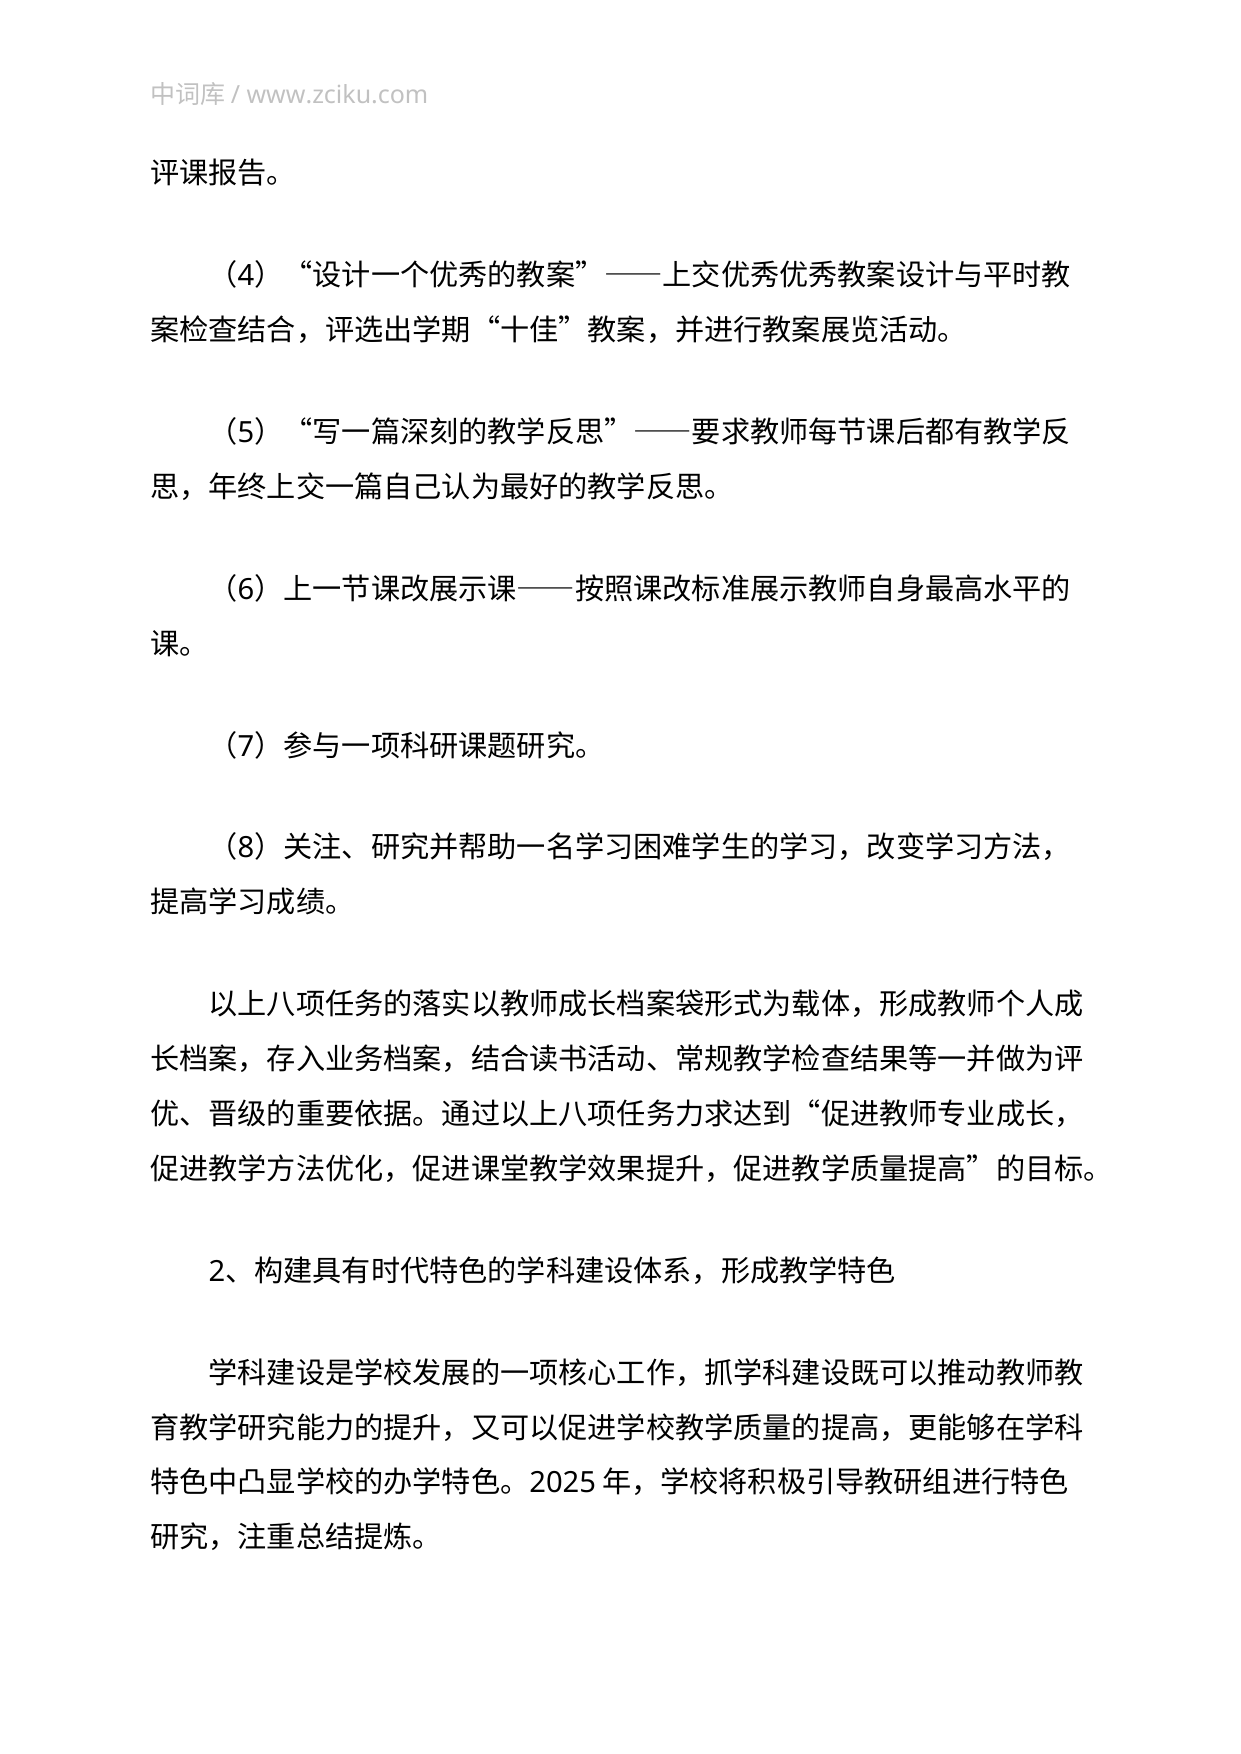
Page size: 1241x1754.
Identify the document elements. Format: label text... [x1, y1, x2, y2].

text （5）“写一篇深刻的教学反思”——要求教师每节课后都有教学反思，年终上交一篇自己认为最好的教学反思。 [150, 408, 1090, 506]
text （6）上一节课改展示课——按照课改标准展示教师自身最高水平的课。 [150, 565, 1090, 663]
text 以上八项任务的落实以教师成长档案袋形式为载体，形成教师个人成长档案，存入业务档案，结合读书活动、常规教学检查结果等一并做为评优、晋级的重要依据。通过以上八项任务力求达到“促进教师专业成长，促进教学方法优化，促进课堂教学效果提升，促进教学质量提高”的目标。 [150, 981, 1090, 1188]
text （8）关注、研究并帮助一名学习困难学生的学习，改变学习方法，提高学习成绩。 [150, 824, 1090, 921]
text （4）“设计一个优秀的教案”——上交优秀优秀教案设计与平时教案检查结合，评选出学期“十佳”教案，并进行教案展览活动。 [150, 252, 1090, 349]
text （7）参与一项科研课题研究。 [150, 722, 1090, 764]
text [150, 150, 1090, 192]
text 学科建设是学校发展的一项核心工作，抓学科建设既可以推动教师教育教学研究能力的提升，又可以促进学校教学质量的提高，更能够在学科特色中凸显学校的办学特色。2025年，学校将积极引导教研组进行特色研究，注重总结提炼。 [150, 1349, 1090, 1556]
text 2、构建具有时代特色的学科建设体系，形成教学特色 [150, 1247, 1090, 1290]
